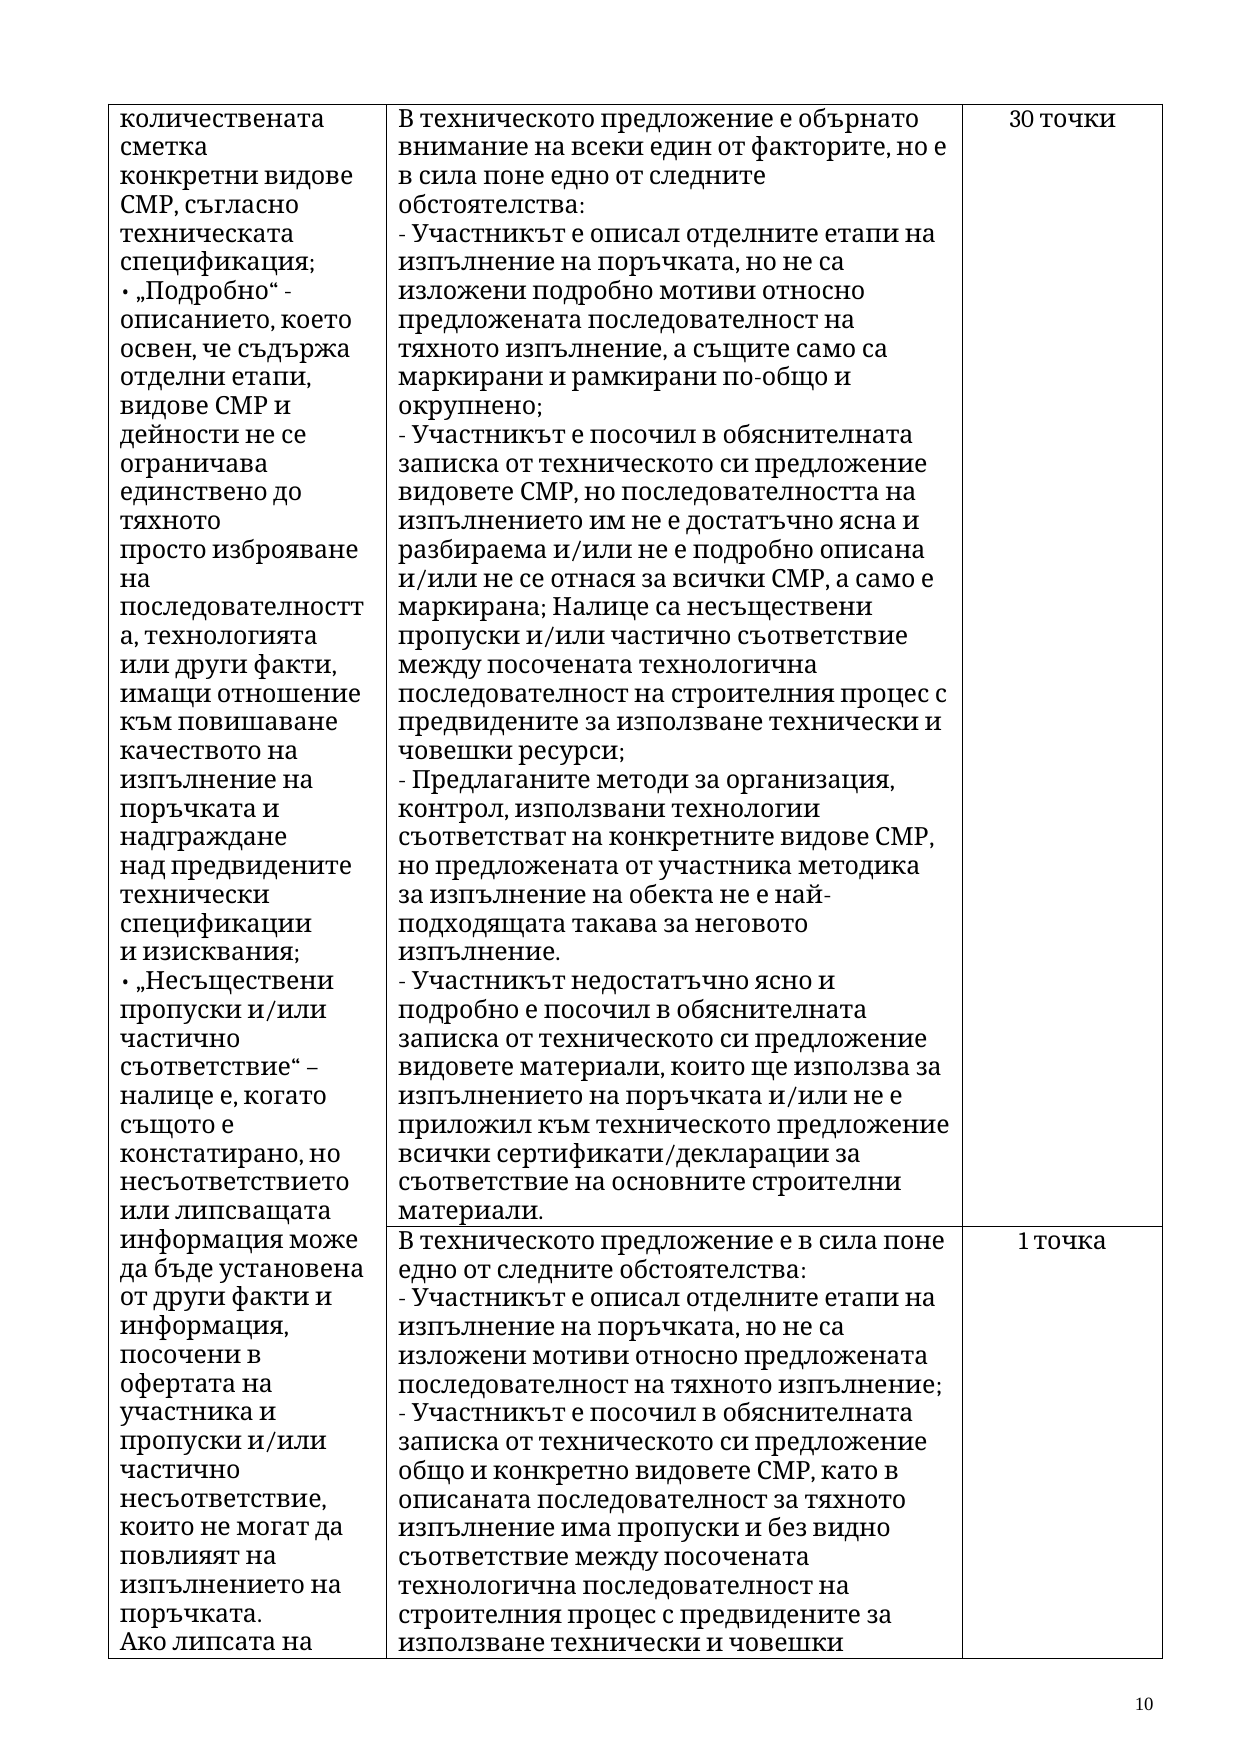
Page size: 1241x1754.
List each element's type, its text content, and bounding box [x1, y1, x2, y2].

table_cell В техническото предложение е обърнато внимание на всеки един от факторите, но е в сила поне едно от следните обстоятелства: - Участникът е описал отделните етапи на изпълнение на поръчката, но не са изложени подробно мотиви относно предложената последователност на тяхното изпълнение, а същите само са маркирани и рамкирани по-общо и окрупнено; - Участникът е посочил в обяснителната записка от техническото си предложение видовете СМР, но последователността на изпълнението им не е достатъчно ясна и разбираема и/или не е подробно описана и/или не се отнася за всички СМР, а само е маркирана; Налице са несъществени пропуски и/или частично съответствие между посочената технологична последователност на строителния процес с предвидените за използване технически и човешки ресурси; - Предлаганите методи за организация, контрол, използвани технологии съответстват на конкретните видове СМР, но предложената от участника методика за изпълнение на обекта не е най-подходящата такава за неговото изпълнение. - Участникът недостатъчно ясно и подробно е посочил в обяснителната записка от техническото си предложение видовете материали, които ще използва за изпълнението на поръчката и/или не е приложил към техническото предложение всички сертификати/декларации за съответствие на основните строителни материали. [387, 105, 962, 1226]
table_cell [109, 105, 386, 1658]
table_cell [387, 1227, 962, 1658]
table_cell 1 точка [963, 1227, 1162, 1658]
table_cell 30 точки [963, 105, 1162, 1226]
